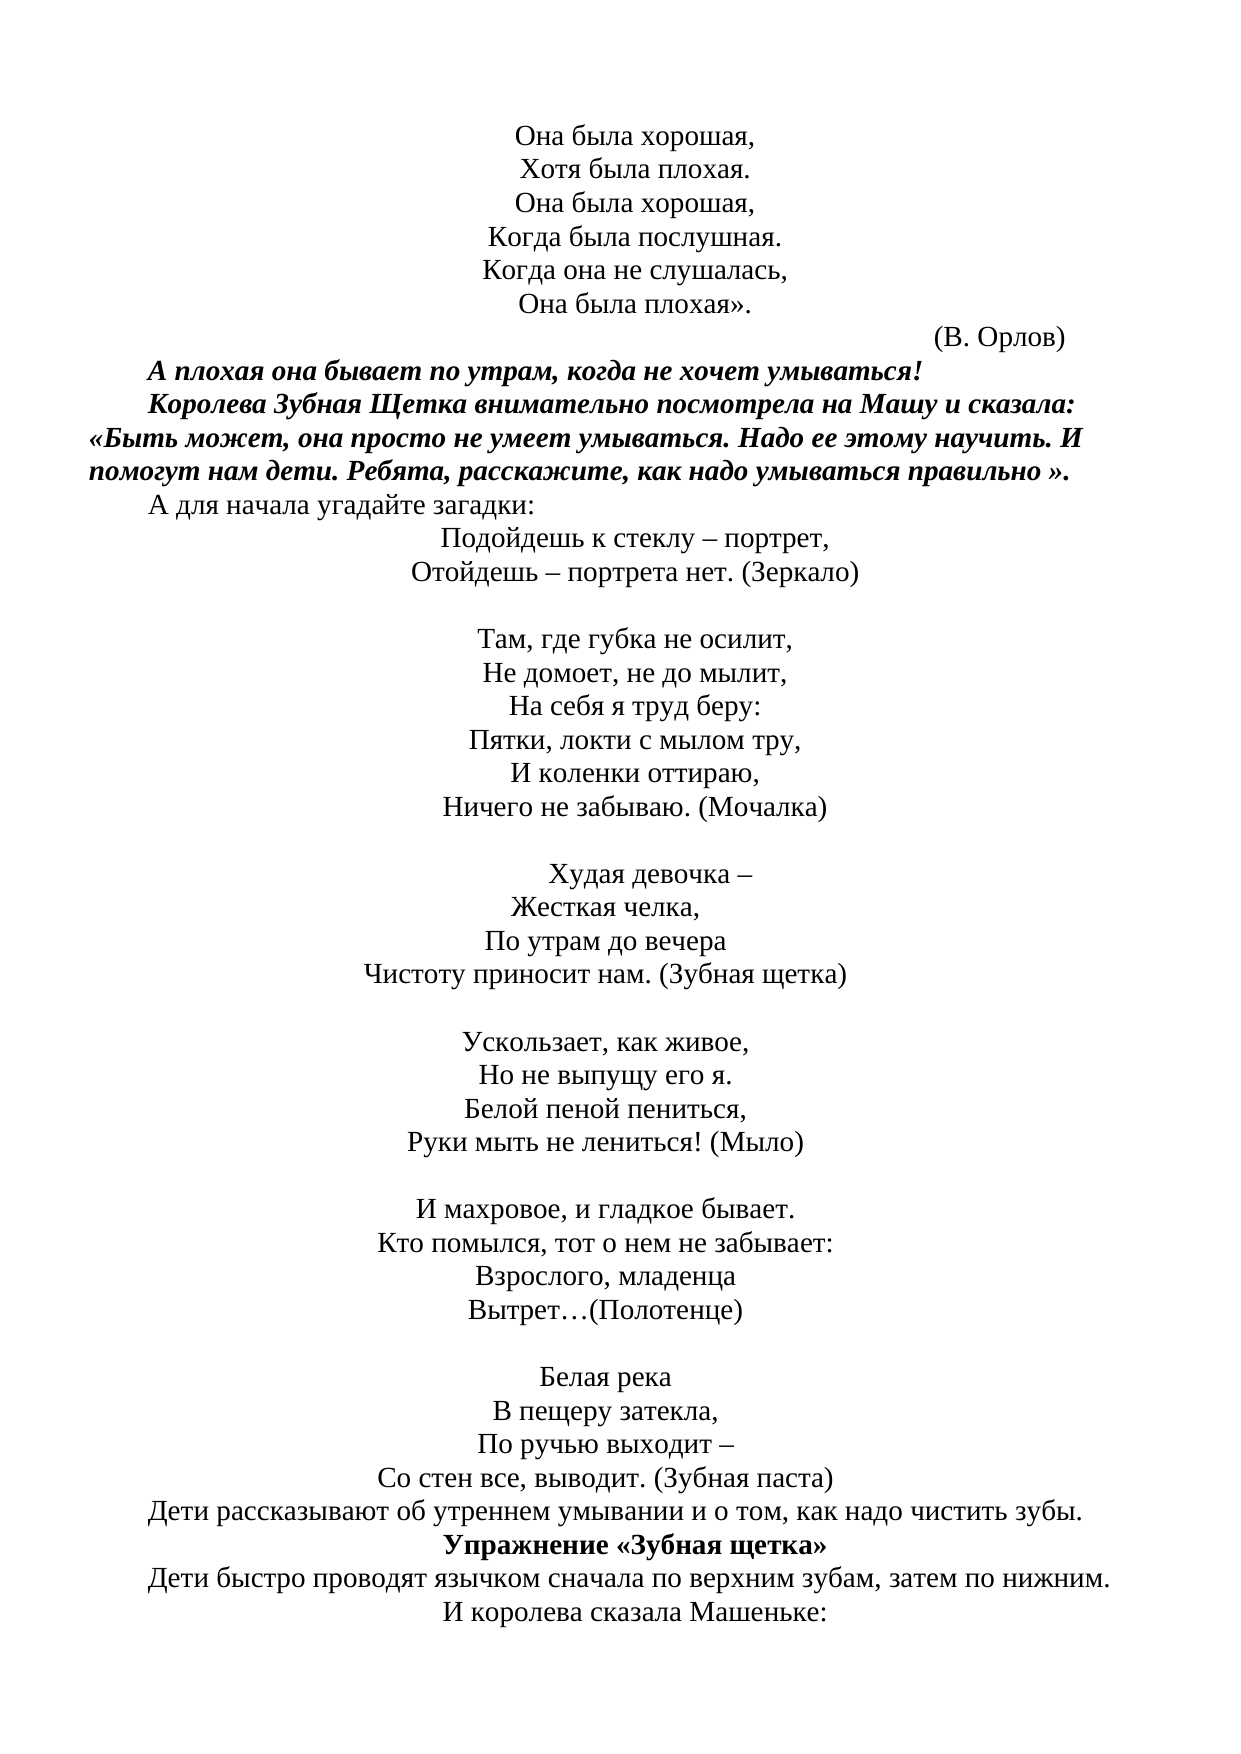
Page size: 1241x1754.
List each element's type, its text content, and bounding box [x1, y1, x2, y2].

list Дети рассказывают об утреннем умывании и о том, как надо чистить зубы. [89, 1493, 1122, 1527]
list Взрослого, младенца [89, 1258, 1122, 1292]
list Она была плохая». [89, 286, 1122, 319]
list И королева сказала Машеньке: [89, 1594, 1122, 1627]
list Руки мыть не лениться! (Мыло) [89, 1124, 1122, 1158]
list По ручью выходит – [89, 1426, 1122, 1460]
list Вытрет…(Полотенце) [89, 1292, 1122, 1326]
list Кто помылся, тот о нем не забывает: [89, 1225, 1122, 1258]
list Не домоет, не до мылит, [89, 655, 1122, 688]
list Она была хорошая, [89, 118, 1122, 152]
list Она была хорошая, [89, 185, 1122, 219]
list Упражнение «Зубная щетка» [89, 1527, 1122, 1560]
list Но не выпущу его я. [89, 1057, 1122, 1091]
list Со стен все, выводит. (Зубная паста) [89, 1460, 1122, 1493]
list По утрам до вечера [89, 923, 1122, 957]
list Чистоту приносит нам. (Зубная щетка) [89, 957, 1122, 990]
list В пещеру затекла, [89, 1393, 1122, 1426]
list А для начала угадайте загадки: [89, 487, 1122, 521]
list Подойдешь к стеклу – портрет, [89, 521, 1122, 554]
list Жесткая челка, [89, 889, 1122, 923]
list (В. Орлов) [89, 319, 1122, 353]
list Худая девочка – [89, 856, 1122, 889]
list И махровое, и гладкое бывает. [89, 1191, 1122, 1225]
list А плохая она бывает по утрам, когда не хочет умываться! [89, 353, 1122, 386]
list Когда была послушная. [89, 219, 1122, 252]
list И коленки оттираю, [89, 755, 1122, 789]
list Ускользает, как живое, [89, 1024, 1122, 1057]
list Там, где губка не осилит, [89, 621, 1122, 655]
list Когда она не слушалась, [89, 252, 1122, 286]
list Пятки, локти с мылом тру, [89, 722, 1122, 755]
list На себя я труд беру: [89, 688, 1122, 722]
list Отойдешь – портрета нет. (Зеркало) [89, 554, 1122, 588]
list Хотя была плохая. [89, 152, 1122, 185]
list Ничего не забываю. (Мочалка) [89, 789, 1122, 822]
list Белой пеной пениться, [89, 1091, 1122, 1124]
list Белая река [89, 1359, 1122, 1393]
list Королева Зубная Щетка внимательно посмотрела на Машу и сказала: «Быть может, она просто не умеет умываться. Надо ее этому научить. И помогут нам дети. Ребята, расскажите, как надо умываться правильно ». [89, 386, 1122, 487]
list Дети быстро проводят язычком сначала по верхним зубам, затем по нижним. [89, 1560, 1122, 1594]
